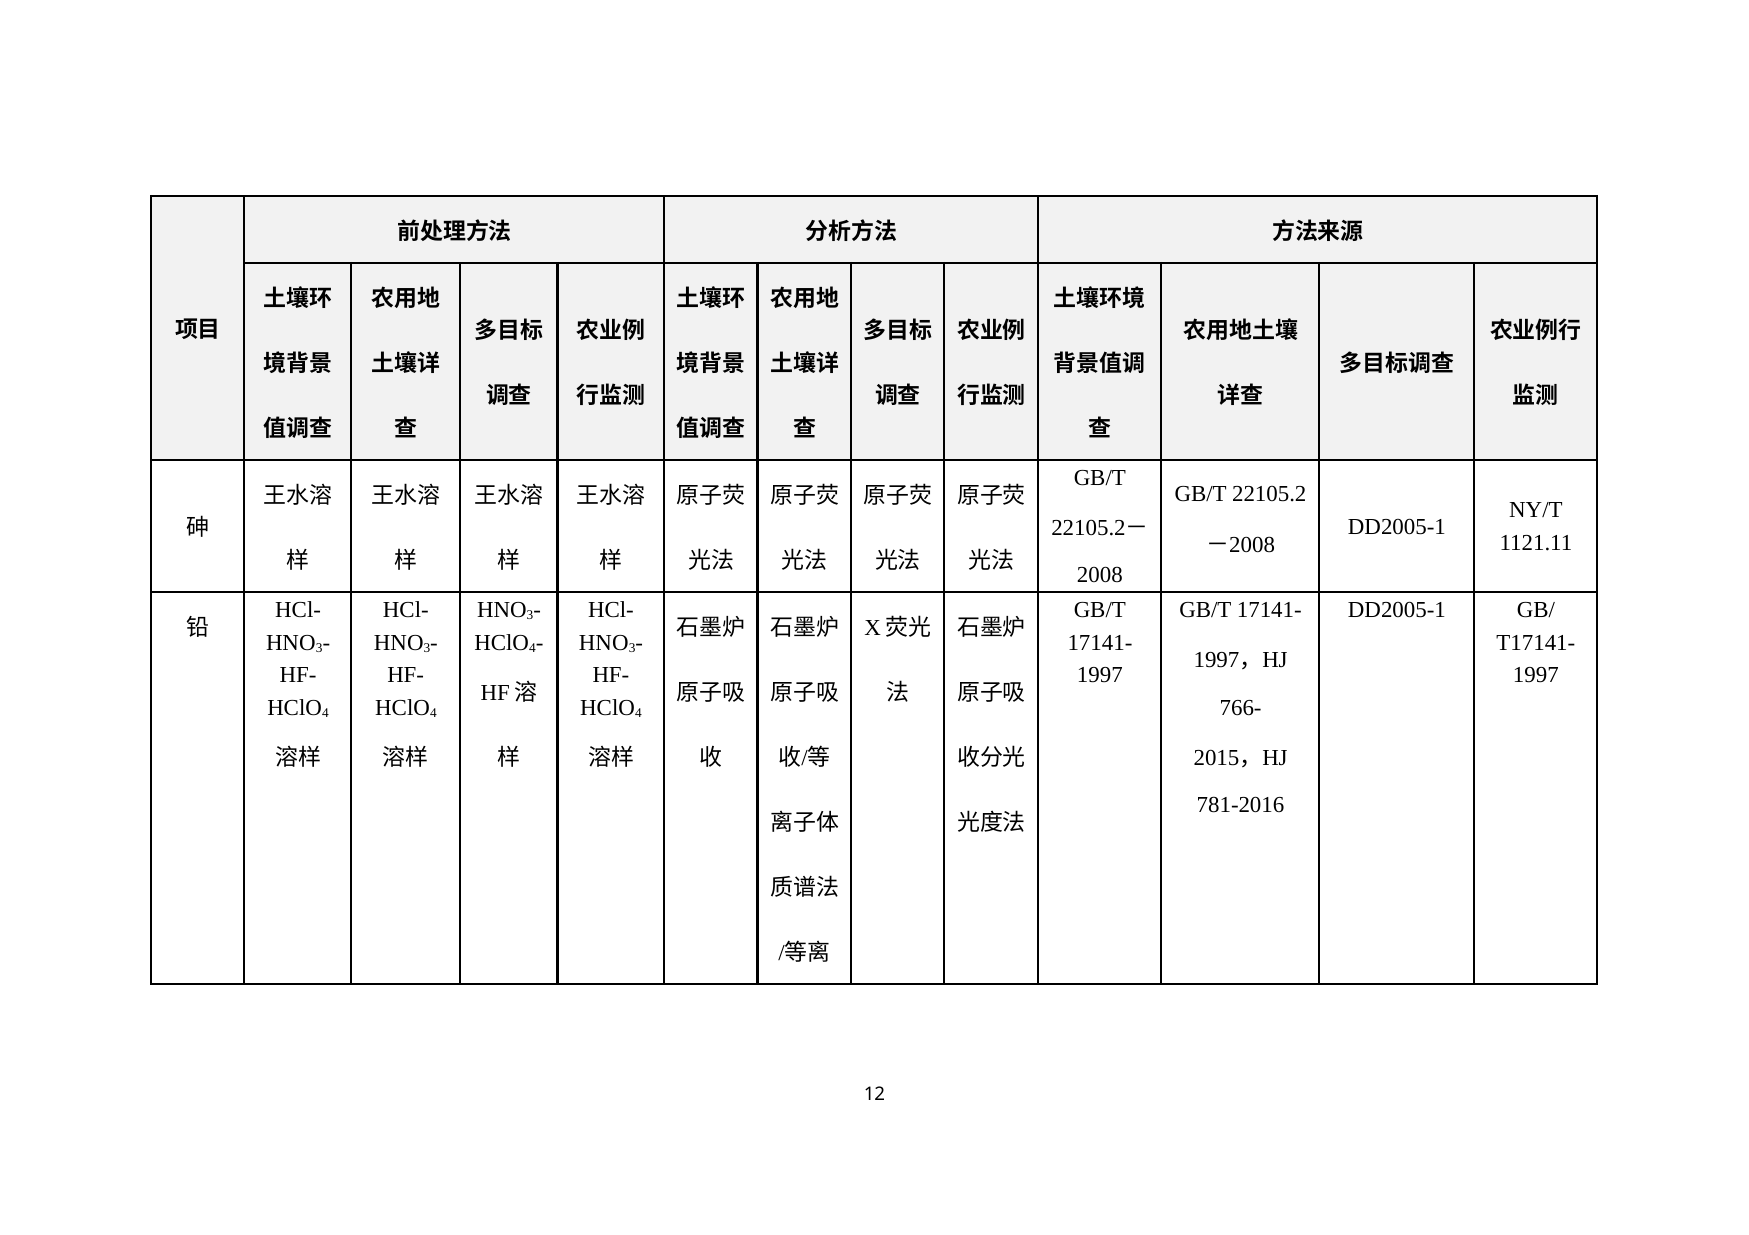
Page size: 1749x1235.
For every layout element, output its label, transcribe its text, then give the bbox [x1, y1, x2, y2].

table_cell 农用地土壤详查 [352, 264, 459, 459]
table_cell DD2005-1 [1320, 593, 1473, 983]
table_cell DD2005-1 [1320, 461, 1473, 591]
table_cell 农业例行监测 [945, 264, 1037, 459]
table_cell HNO3-HClO4-HF溶样 [461, 593, 556, 983]
table_cell 石墨炉原子吸收分光光度法 [945, 593, 1037, 983]
table_cell 原子荧光法 [759, 461, 850, 591]
table_cell 王水溶样 [559, 461, 663, 591]
table_cell 多目标调查 [1320, 264, 1473, 459]
table_cell 土壤环境背景值调查 [665, 264, 756, 459]
table_header 方法来源 [1039, 197, 1596, 262]
table_cell HCl-HNO3-HF-HClO4溶样 [245, 593, 350, 983]
table_cell 石墨炉原子吸收/等离子体质谱法/等离子体发射光谱法 [759, 593, 850, 983]
table_cell 农业例行监测 [1475, 264, 1596, 459]
table_cell HCl-HNO3-HF-HClO4溶样 [559, 593, 663, 983]
table_cell 多目标调查 [852, 264, 943, 459]
table_cell 原子荧光法 [665, 461, 756, 591]
table_cell GB/T17141-1997 [1475, 593, 1596, 983]
table_cell GB/T 17141-1997 [1039, 593, 1160, 983]
table_cell HCl-HNO3-HF-HClO4溶样 [352, 593, 459, 983]
table_cell 多目标调查 [461, 264, 556, 459]
table_cell 土壤环境背景值调查 [1039, 264, 1160, 459]
table_cell 农用地土壤详查 [759, 264, 850, 459]
table_cell 农用地土壤详查 [1162, 264, 1318, 459]
table_cell 王水溶样 [245, 461, 350, 591]
table_cell NY/T 1121.11 [1475, 461, 1596, 591]
table_header 前处理方法 [245, 197, 663, 262]
table_header 项目 [152, 197, 243, 459]
table_cell 原子荧光法 [852, 461, 943, 591]
table_cell 铅 [152, 593, 243, 983]
table_cell 石墨炉原子吸收 [665, 593, 756, 983]
table_cell X荧光法 [852, 593, 943, 983]
table_cell 王水溶样 [461, 461, 556, 591]
table_cell 砷 [152, 461, 243, 591]
table_cell 原子荧光法 [945, 461, 1037, 591]
table_header 分析方法 [665, 197, 1037, 262]
table_cell 王水溶样 [352, 461, 459, 591]
table_cell 农业例行监测 [559, 264, 663, 459]
table_cell GB/T 22105.2－2008 [1039, 461, 1160, 591]
table_cell GB/T 17141-1997，HJ 766-2015，HJ 781-2016 [1162, 593, 1318, 983]
table_cell GB/T 22105.2－2008 [1162, 461, 1318, 591]
table_cell 土壤环境背景值调查 [245, 264, 350, 459]
